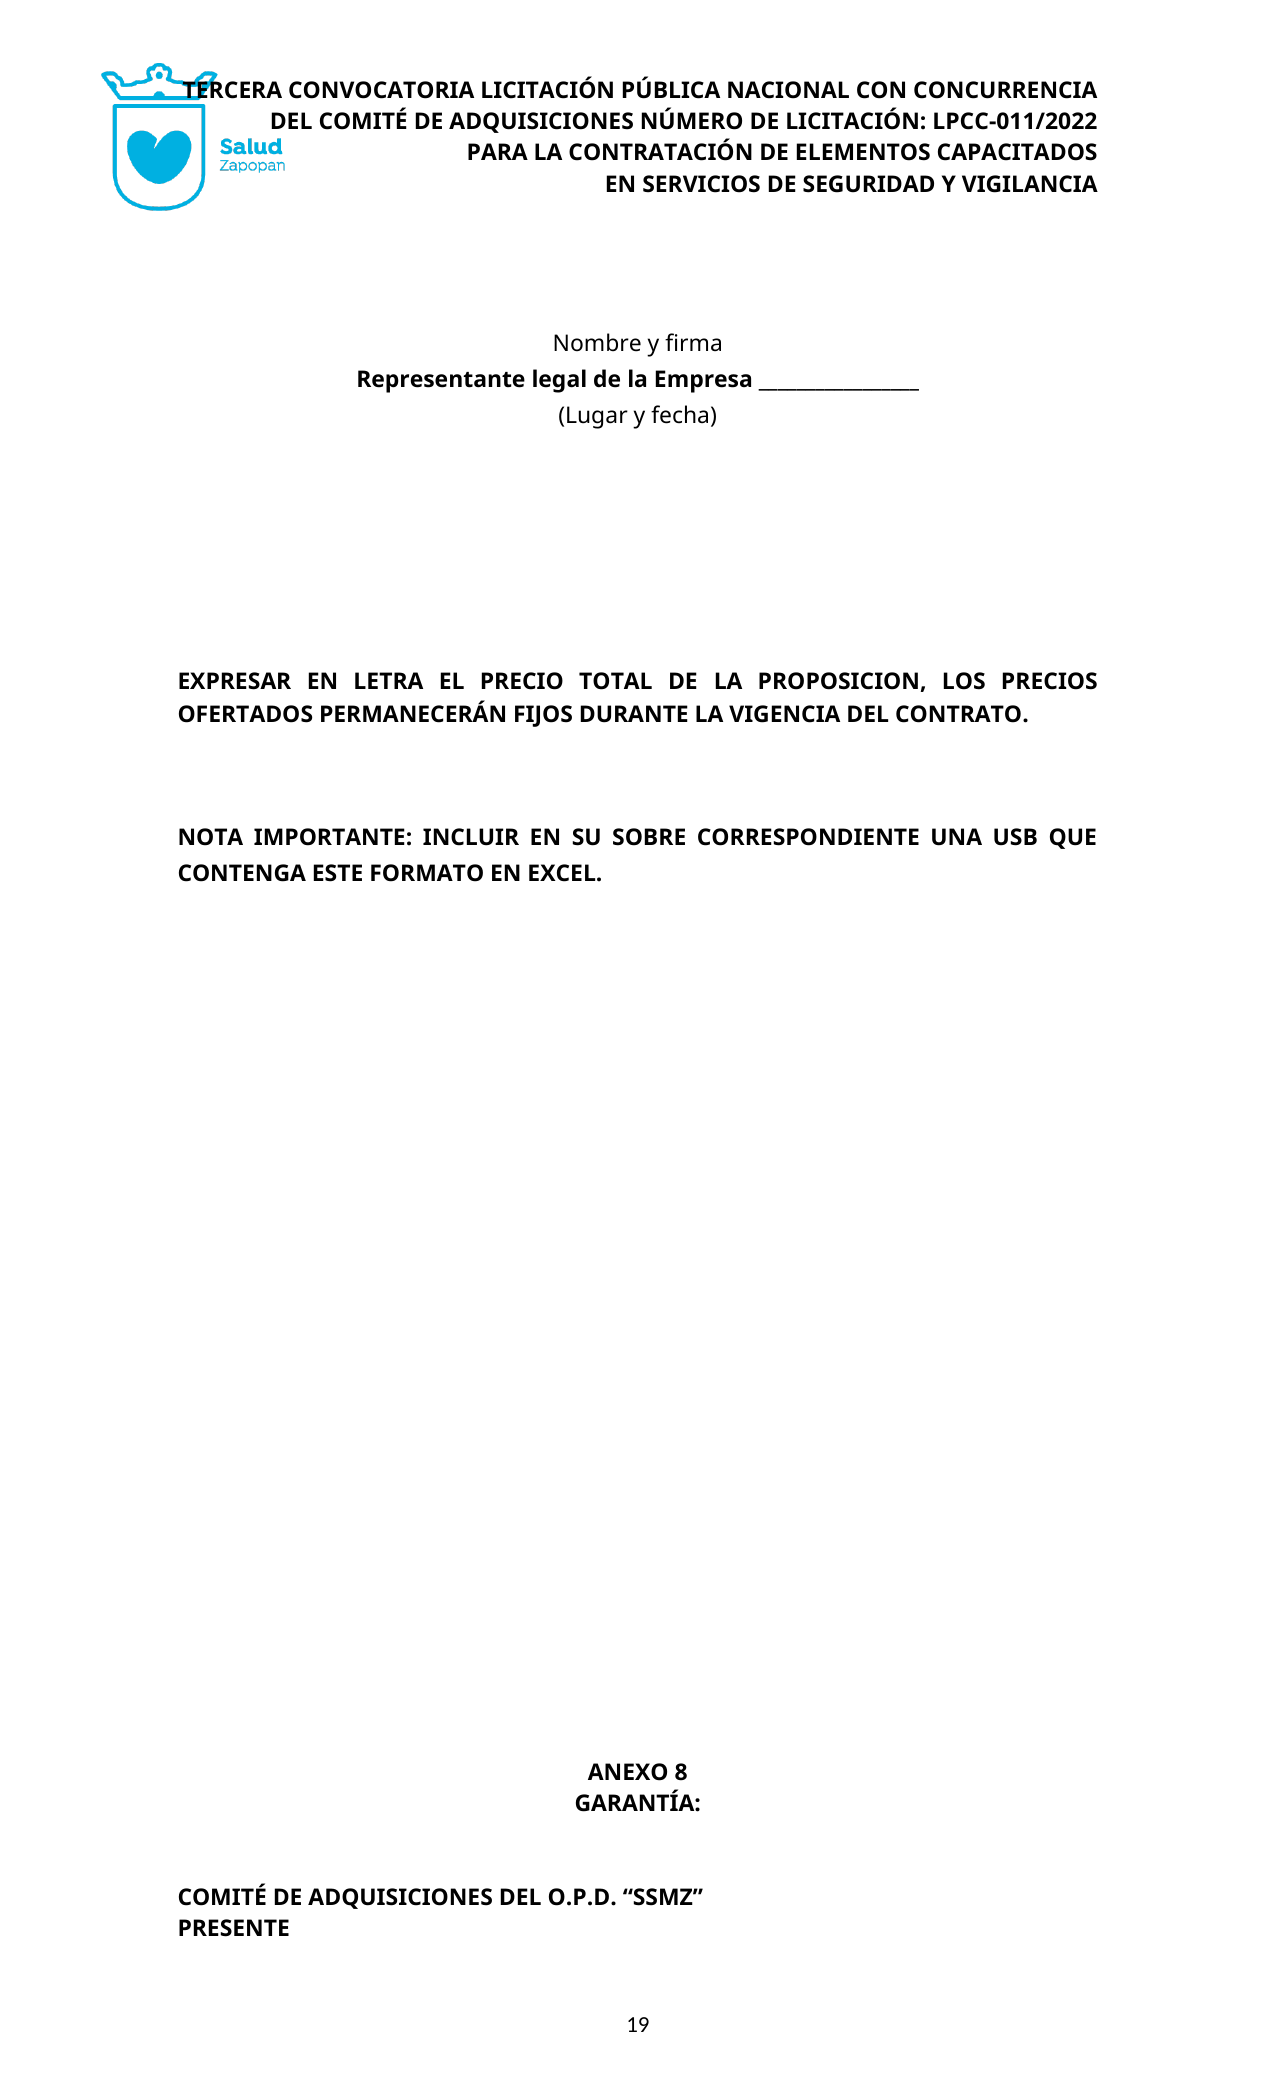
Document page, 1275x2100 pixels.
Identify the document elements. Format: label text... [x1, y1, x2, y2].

text GARANTÍA: [177, 1787, 1098, 1818]
text Representante legal de la Empresa _________________ [177, 363, 1098, 394]
text ANEXO 8 [177, 1756, 1098, 1787]
text COMITÉ DE ADQUISICIONES DEL O.P.D. “SSMZ” [177, 1881, 1098, 1912]
text EXPRESAR EN LETRA EL PRECIO TOTAL DE LA PROPOSICION, LOS PRECIOS OFERTADOS PERMANECERÁN FIJOS DURANTE LA VIGENCIA DEL CONTRATO. [177, 665, 1098, 730]
picture [200, 76, 211, 82]
picture [190, 87, 197, 95]
text PRESENTE [177, 1912, 1098, 1943]
text (Lugar y fecha) [177, 398, 1098, 430]
picture [97, 63, 290, 220]
picture [108, 67, 187, 95]
text Nombre y firma [177, 327, 1098, 358]
text NOTA IMPORTANTE: INCLUIR EN SU SOBRE CORRESPONDIENTE UNA USB QUE CONTENGA ESTE FORMATO EN EXCEL. [177, 821, 1098, 888]
